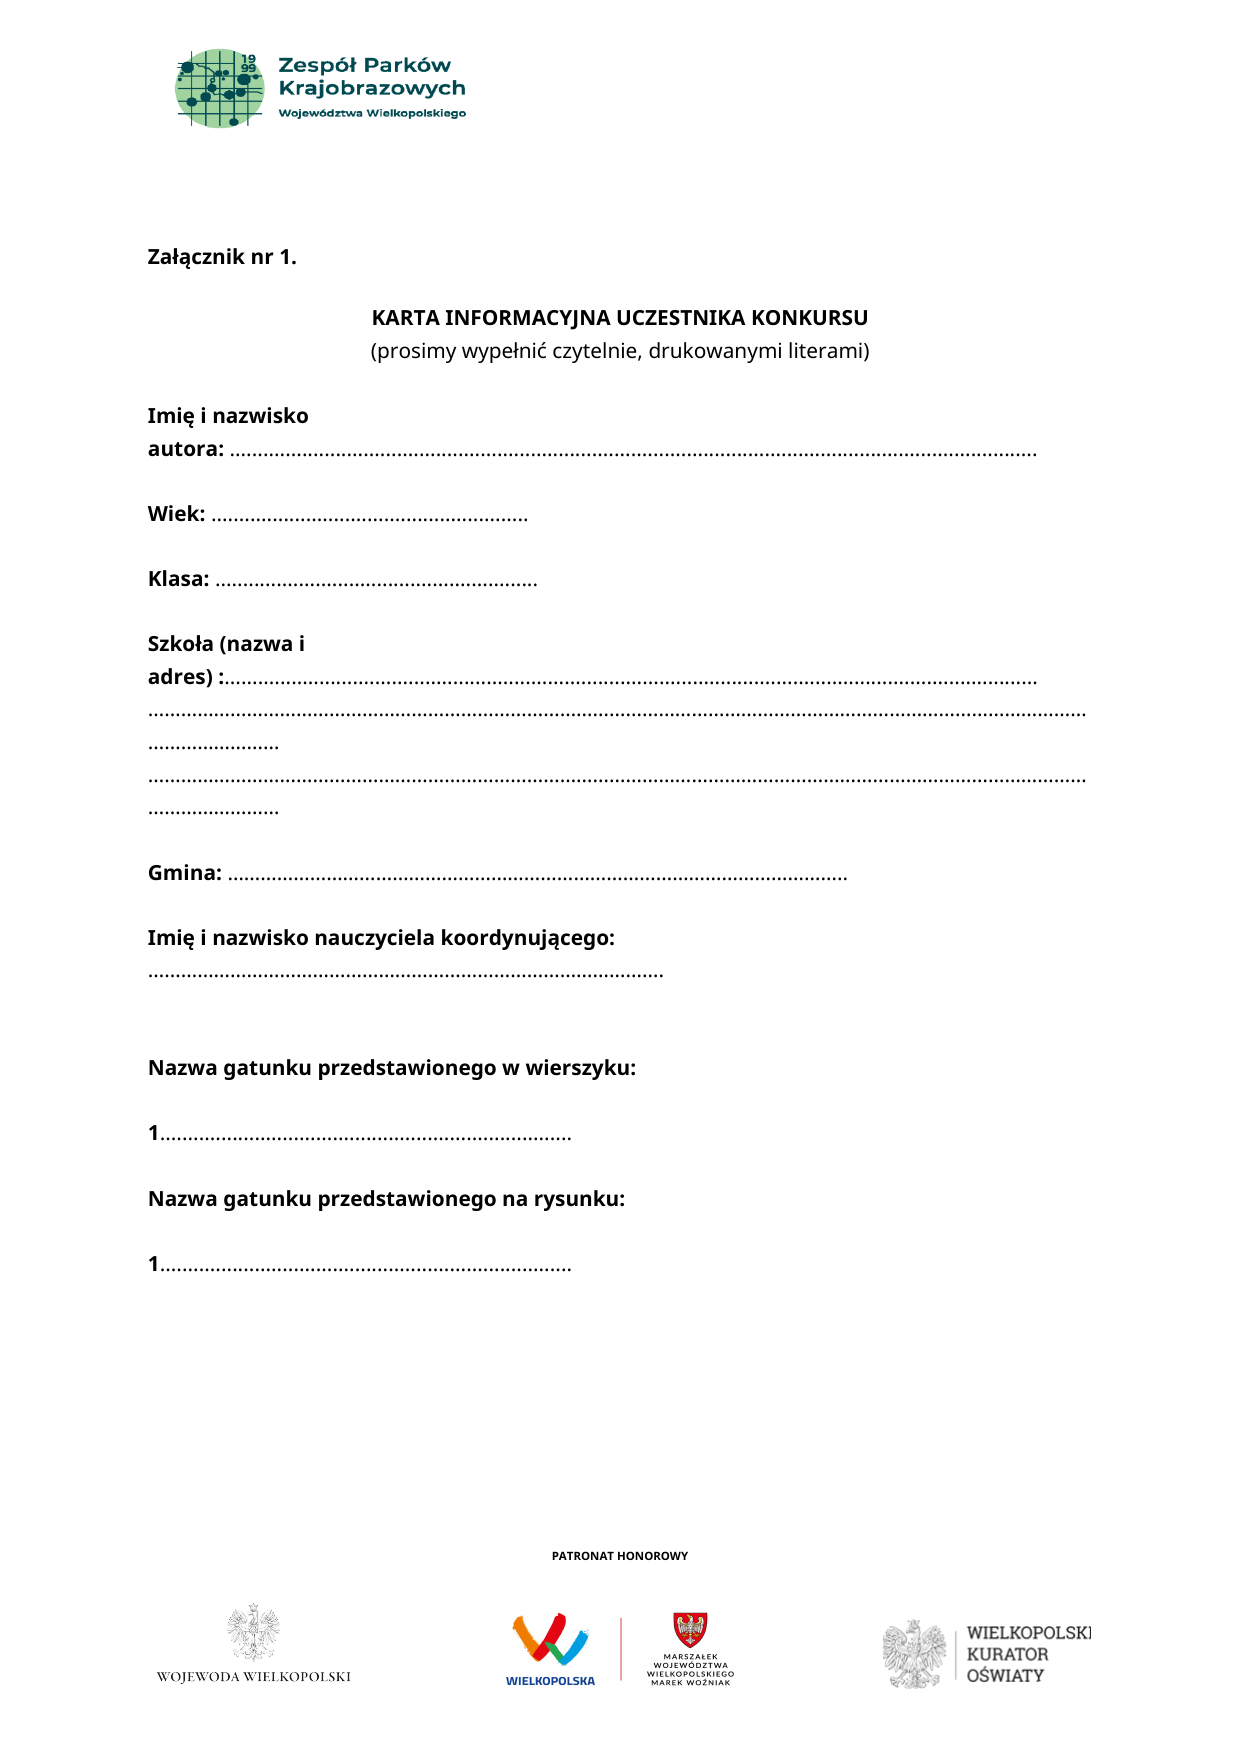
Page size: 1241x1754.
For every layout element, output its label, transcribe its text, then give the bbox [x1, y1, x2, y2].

text Gmina: ………………………………………………………………………………………………….. [148, 858, 1092, 886]
text 1.......................................................................... [148, 1249, 1092, 1277]
text (prosimy wypełnić czytelnie, drukowanymi literami) [148, 336, 1092, 364]
picture [881, 1619, 1091, 1688]
picture [147, 1596, 354, 1687]
text Nazwa gatunku przedstawionego w wierszyku: [148, 1053, 1092, 1082]
text Wiek: ......................................................... [148, 499, 1092, 527]
text KARTA INFORMACYJNA UCZESTNIKA KONKURSU [148, 303, 1092, 332]
text Imię i nazwisko autora: ................................................................................................................................................. [148, 401, 1092, 462]
text 1.......................................................................... [148, 1118, 1092, 1147]
text Nazwa gatunku przedstawionego na rysunku: [148, 1184, 1092, 1212]
text …………………………………………………………………………………………………………………………………………………………………………… [148, 694, 1092, 756]
text …………………………………………………………………………………………………………………………………………………………………………… [148, 760, 1092, 821]
picture [476, 1600, 764, 1698]
text Szkoła (nazwa i adres) :.................................................................................................................................................. [148, 629, 1092, 690]
text Załącznik nr 1. [148, 242, 1092, 271]
text Imię i nazwisko nauczyciela koordynującego: …………………………………………………………………………………. [148, 923, 1092, 984]
text Klasa: .......................................................... [148, 564, 1092, 593]
